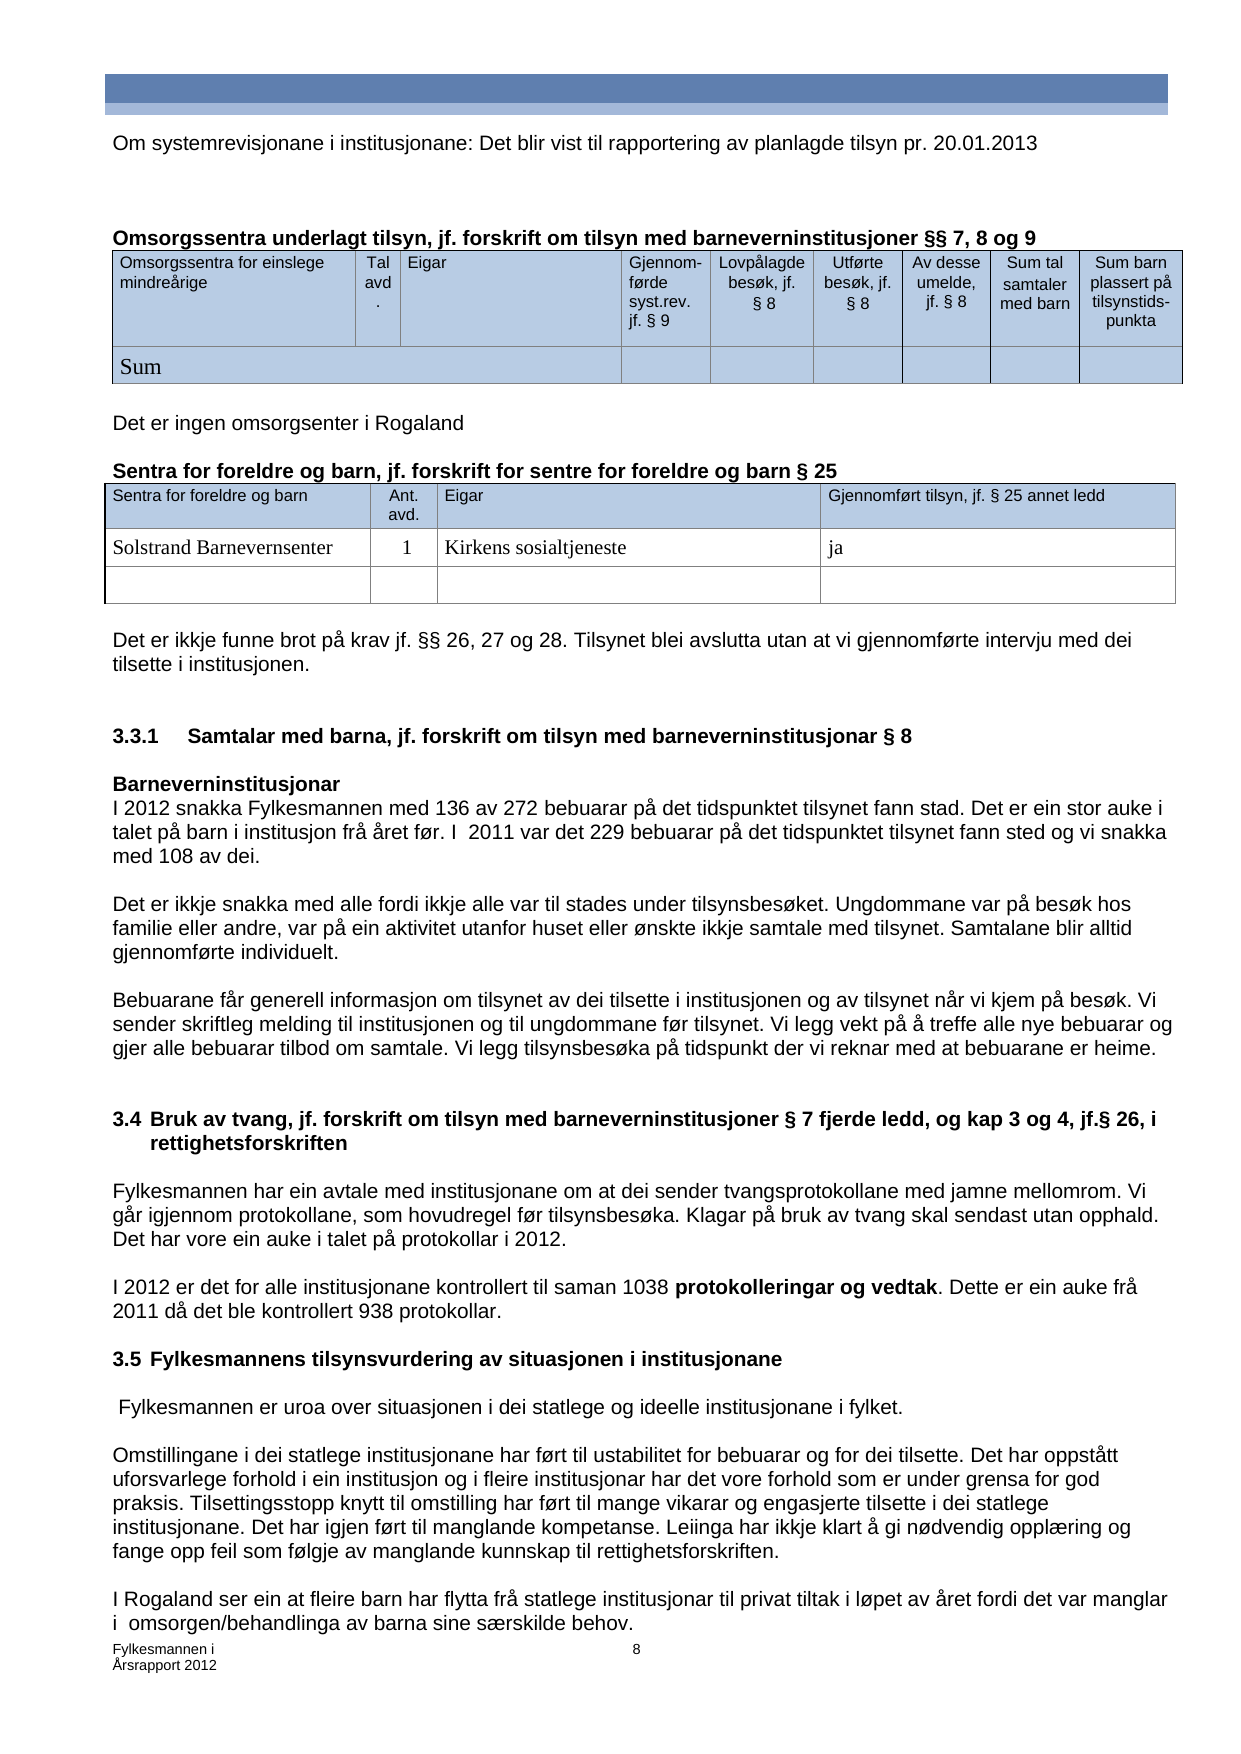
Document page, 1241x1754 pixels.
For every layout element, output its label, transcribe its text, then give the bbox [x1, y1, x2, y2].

text Det er ingen omsorgsenter i Rogaland [112, 411, 1175, 434]
table_cell [991, 347, 1079, 383]
text Fylkesmannen er uroa over situasjonen i dei statlege og ideelle institusjonane i fylket. [112, 1395, 1175, 1419]
table_cell [106, 567, 370, 603]
table_header Sum barn plassert på tilsynstids-punkta [1080, 251, 1182, 346]
text Sentra for foreldre og barn, jf. forskrift for sentre for foreldre og barn § 25 [112, 458, 1175, 482]
text Fylkesmannen har ein avtale med institusjonane om at dei sender tvangsprotokollane med jamne mellomrom. Vi går igjennom protokollane, som hovudregel før tilsynsbesøka. Klagar på bruk av tvang skal sendast utan opphald. Det har vore ein auke i talet på protokollar i 2012. [112, 1179, 1175, 1251]
table_cell [711, 347, 813, 383]
table_cell [821, 567, 1175, 603]
table_header Utførte besøk, jf. § 8 [814, 251, 902, 346]
text I Rogaland ser ein at fleire barn har flytta frå statlege institusjonar til privat tiltak i løpet av året fordi det var manglar i omsorgen/behandlinga av barna sine særskilde behov. [112, 1586, 1175, 1634]
table_cell [814, 347, 902, 383]
table_cell [622, 347, 710, 383]
text I 2012 snakka Fylkesmannen med 136 av 272 bebuarar på det tidspunktet tilsynet fann stad. Det er ein stor auke i talet på barn i institusjon frå året før. I 2011 var det 229 bebuarar på det tidspunktet tilsynet fann sted og vi snakka med 108 av dei. [112, 796, 1175, 868]
table_cell Solstrand Barnevernsenter [106, 529, 370, 566]
text Omstillingane i dei statlege institusjonane har ført til ustabilitet for bebuarar og for dei tilsette. Det har oppstått uforsvarlege forhold i ein institusjon og i fleire institusjonar har det vore forhold som er under grensa for god praksis. Tilsettingsstopp knytt til omstilling har ført til mange vikarar og engasjerte tilsette i dei statlege institusjonane. Det har igjen ført til manglande kompetanse. Leiinga har ikkje klart å gi nødvendig opplæring og fange opp feil som følgje av manglande kunnskap til rettighetsforskriften. [112, 1443, 1175, 1562]
table_header Ant. avd. [371, 484, 437, 528]
table_header Sentra for foreldre og barn [106, 484, 370, 528]
list Fylkesmannens tilsynsvurdering av situasjonen i institusjonane [112, 1347, 1175, 1371]
table_header Tal avd. [356, 251, 400, 346]
table_header Gjennom-førde syst.rev. jf. § 9 [622, 251, 710, 346]
text Det er ikkje snakka med alle fordi ikkje alle var til stades under tilsynsbesøket. Ungdommane var på besøk hos familie eller andre, var på ein aktivitet utanfor huset eller ønskte ikkje samtale med tilsynet. Samtalane blir alltid gjennomførte individuelt. [112, 892, 1175, 963]
table_header Sum tal samtaler med barn [991, 251, 1079, 346]
table_cell [438, 567, 820, 603]
table_cell [371, 567, 437, 603]
list Bruk av tvang, jf. forskrift om tilsyn med barneverninstitusjoner § 7 fjerde ledd, og kap 3 og 4, jf.§ 26, i rettighetsforskriften [112, 1107, 1175, 1155]
text Omsorgssentra underlagt tilsyn, jf. forskrift om tilsyn med barneverninstitusjoner §§ 7, 8 og 9 [112, 226, 1175, 250]
table_header Eigar [401, 251, 621, 346]
table_header Eigar [438, 484, 820, 528]
text Det er ikkje funne brot på krav jf. §§ 26, 27 og 28. Tilsynet blei avslutta utan at vi gjennomførte intervju med dei tilsette i institusjonen. [112, 628, 1175, 676]
text Barneverninstitusjonar [112, 772, 1175, 796]
table_cell [903, 347, 990, 383]
table_header Gjennomført tilsyn, jf. § 25 annet ledd [821, 484, 1175, 528]
table_cell [1080, 347, 1182, 383]
list Samtalar med barna, jf. forskrift om tilsyn med barneverninstitusjonar § 8 [112, 724, 1175, 748]
table_header Omsorgssentra for einslege mindreårige [113, 251, 355, 346]
text Bebuarane får generell informasjon om tilsynet av dei tilsette i institusjonen og av tilsynet når vi kjem på besøk. Vi sender skriftleg melding til institusjonen og til ungdommane før tilsynet. Vi legg vekt på å treffe alle nye bebuarar og gjer alle bebuarar tilbod om samtale. Vi legg tilsynsbesøka på tidspunkt der vi reknar med at bebuarane er heime. [112, 987, 1175, 1059]
text Om systemrevisjonane i institusjonane: Det blir vist til rapportering av planlagde tilsyn pr. 20.01.2013 [112, 130, 1175, 154]
table_cell ja [821, 529, 1175, 566]
table_header Lovpålagde besøk, jf. § 8 [711, 251, 813, 346]
table_header Av desse umelde, jf. § 8 [903, 251, 990, 346]
table_cell Kirkens sosialtjeneste [438, 529, 820, 566]
text I 2012 er det for alle institusjonane kontrollert til saman 1038 protokolleringar og vedtak. Dette er ein auke frå 2011 då det ble kontrollert 938 protokollar. [112, 1275, 1175, 1323]
table_cell Sum [113, 347, 621, 383]
table_cell 1 [371, 529, 437, 566]
